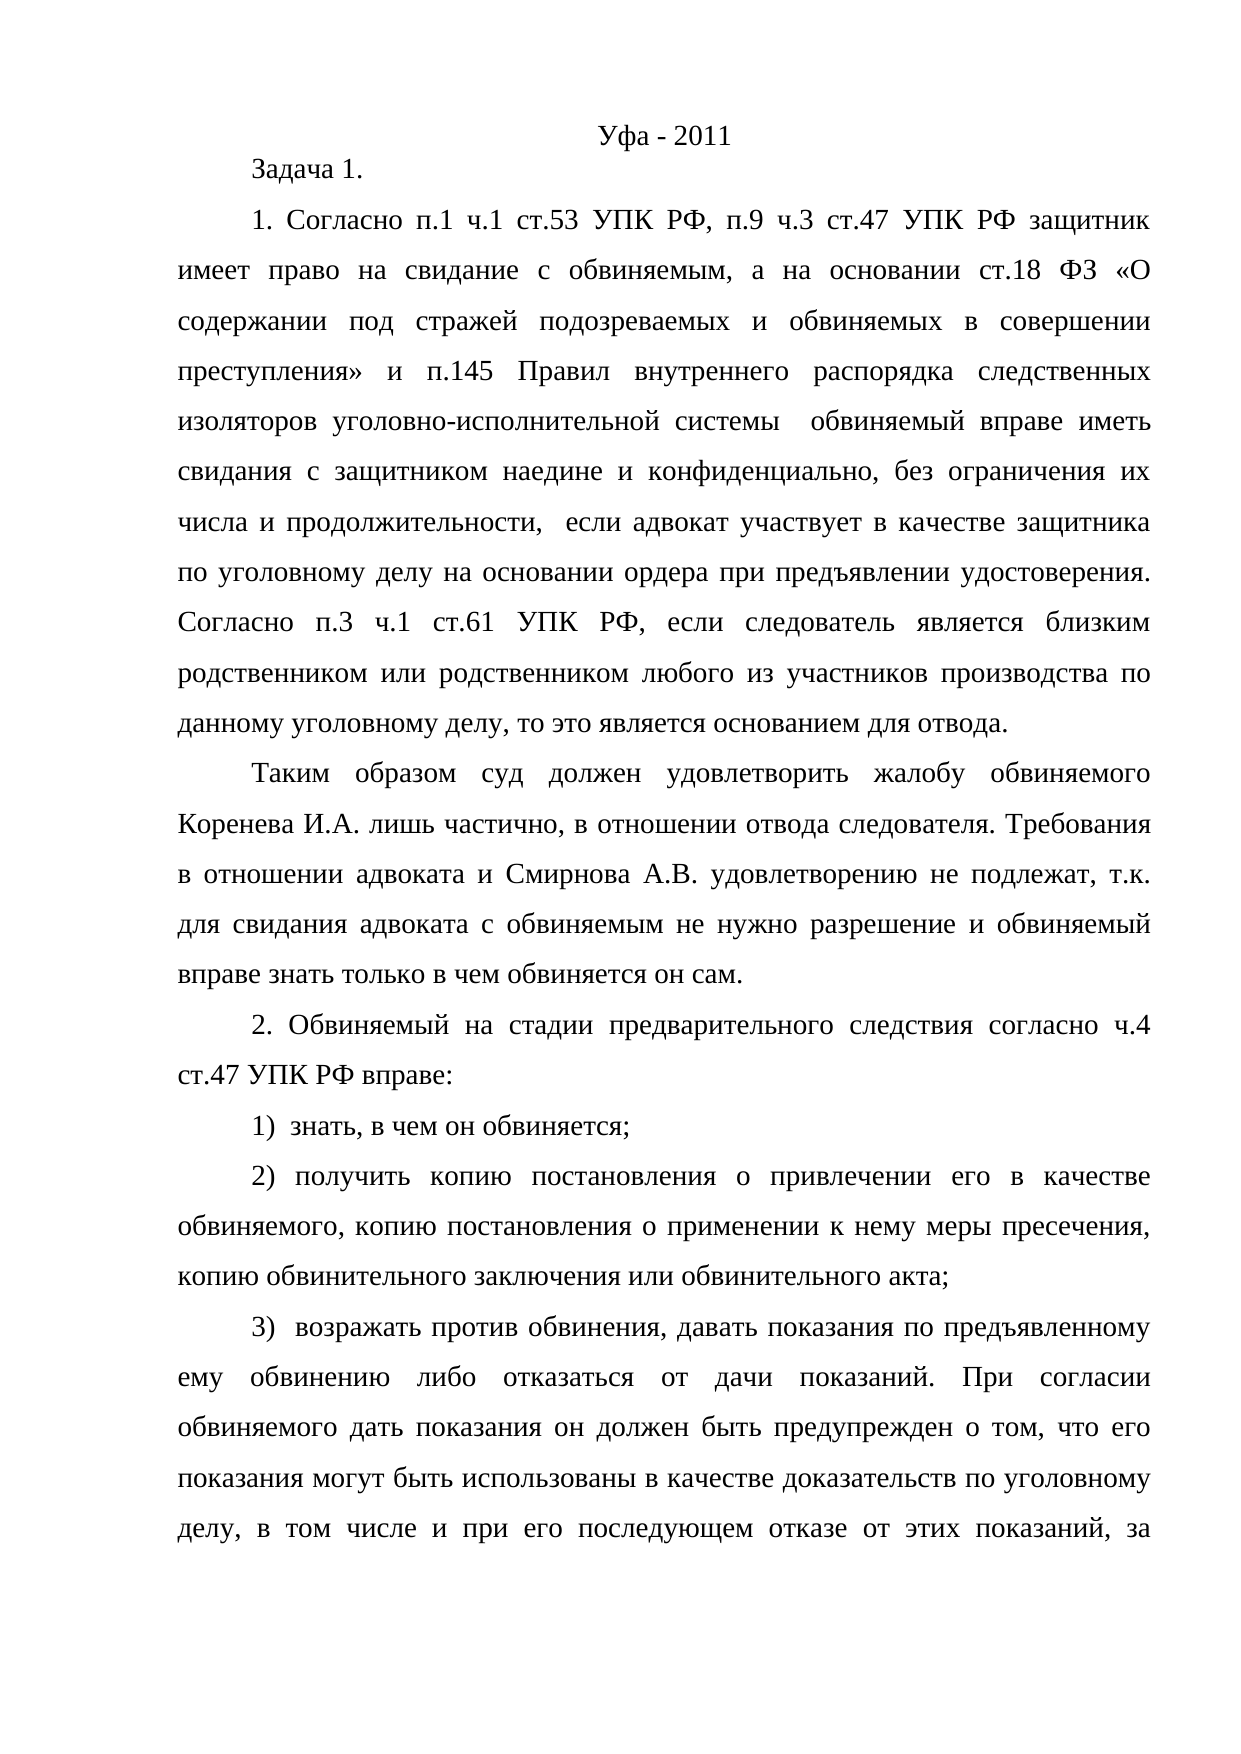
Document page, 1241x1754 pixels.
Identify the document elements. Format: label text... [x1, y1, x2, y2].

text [177, 1309, 1152, 1544]
text Уфа - 2011 [177, 118, 1152, 152]
text Таким образом суд должен удовлетворить жалобу обвиняемого Коренева И.А. лишь частично, в отношении отвода следователя. Требования в отношении адвоката и Смирнова А.В. удовлетворению не подлежат, т.к. для свидания адвоката с обвиняемым не нужно разрешение и обвиняемый вправе знать только в чем обвиняется он сам. [177, 755, 1152, 990]
text 1) знать, в чем он обвиняется; [177, 1108, 1152, 1141]
text Задача 1. [177, 152, 1152, 185]
text 2. Обвиняемый на стадии предварительного следствия согласно ч.4 ст.47 УПК РФ вправе: [177, 1007, 1152, 1091]
text 2) получить копию постановления о привлечении его в качестве обвиняемого, копию постановления о применении к нему меры пресечения, копию обвинительного заключения или обвинительного акта; [177, 1158, 1152, 1292]
text 1. Согласно п.1 ч.1 ст.53 УПК РФ, п.9 ч.3 ст.47 УПК РФ защитник имеет право на свидание с обвиняемым, а на основании ст.18 ФЗ «О содержании под стражей подозреваемых и обвиняемых в совершении преступления» и п.145 Правил внутреннего распорядка следственных изоляторов уголовно-исполнительной системы обвиняемый вправе иметь свидания с защитником наедине и конфиденциально, без ограничения их числа и продолжительности, если адвокат участвует в качестве защитника по уголовному делу на основании ордера при предъявлении удостоверения. Согласно п.3 ч.1 ст.61 УПК РФ, если следователь является близким родственником или родственником любого из участников производства по данному уголовному делу, то это является основанием для отвода. [177, 202, 1152, 739]
